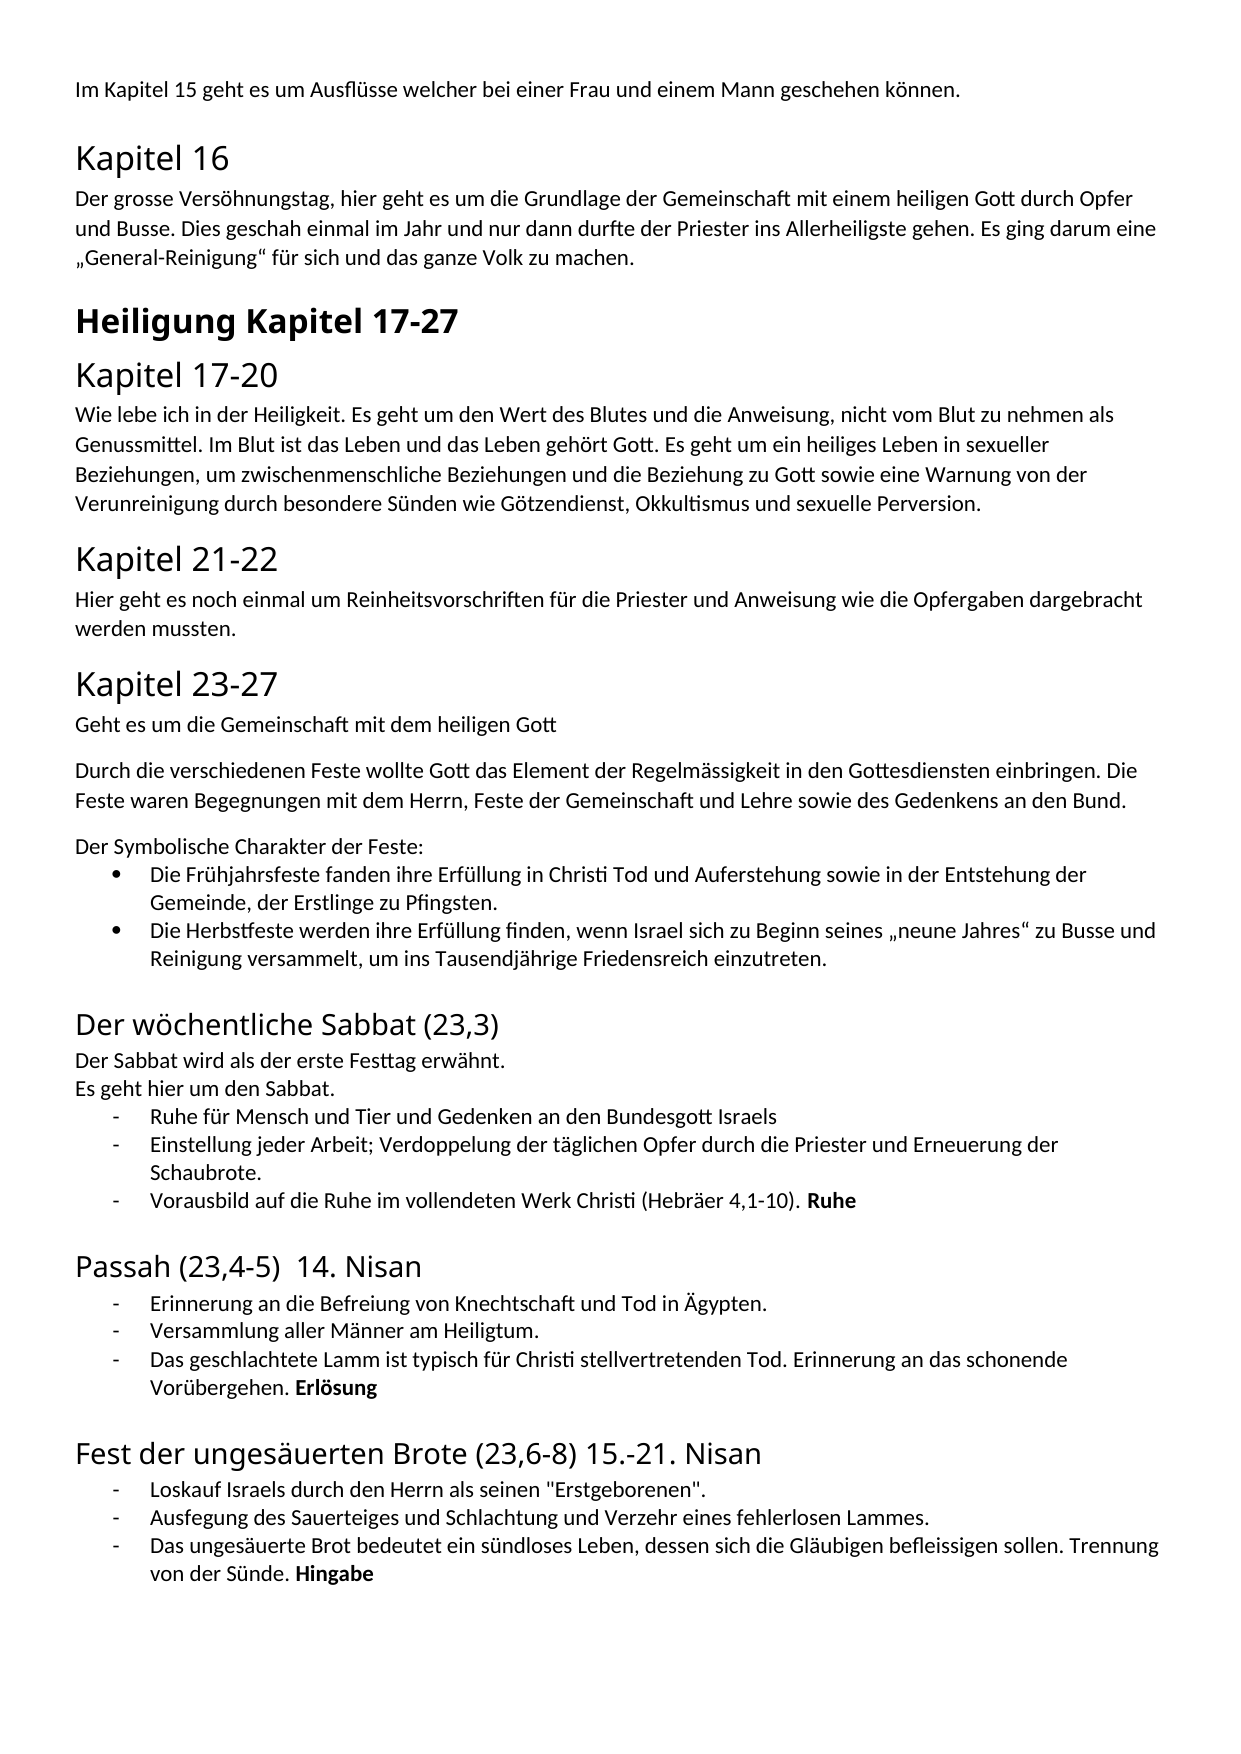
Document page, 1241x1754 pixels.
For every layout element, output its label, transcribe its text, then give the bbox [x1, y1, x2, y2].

subtitle Der wöchentliche Sabbat (23,3) [75, 1004, 1165, 1044]
list Das geschlachtete Lamm ist typisch für Christi stellvertretenden Tod. Erinnerung an das schonende Vorübergehen. Erlösung [112, 1345, 1165, 1401]
text Geht es um die Gemeinschaft mit dem heiligen Gott [75, 710, 1165, 738]
text Der Sabbat wird als der erste Festtag erwähnt. [75, 1046, 1165, 1074]
list Versammlung aller Männer am Heiligtum. [112, 1317, 1165, 1345]
list Einstellung jeder Arbeit; Verdoppelung der täglichen Opfer durch die Priester und Erneuerung der Schaubrote. [112, 1130, 1165, 1186]
list Loskauf Israels durch den Herrn als seinen "Erstgeborenen". [112, 1475, 1165, 1503]
subtitle Passah (23,4-5) 14. Nisan [75, 1247, 1165, 1286]
list Die Frühjahrsfeste fanden ihre Erfüllung in Christi Tod und Auferstehung sowie in der Entstehung der Gemeinde, der Erstlinge zu Pfingsten. [112, 860, 1165, 916]
list Das ungesäuerte Brot bedeutet ein sündloses Leben, dessen sich die Gläubigen befleissigen sollen. Trennung von der Sünde. Hingabe [112, 1531, 1165, 1587]
subtitle Fest der ungesäuerten Brote (23,6-8) 15.-21. Nisan [75, 1433, 1165, 1473]
list Ruhe für Mensch und Tier und Gedenken an den Bundesgott Israels [112, 1102, 1165, 1130]
list Die Herbstfeste werden ihre Erfüllung finden, wenn Israel sich zu Beginn seines „neune Jahres“ zu Busse und Reinigung versammelt, um ins Tausendjährige Friedensreich einzutreten. [112, 916, 1165, 972]
subtitle Kapitel 16 [75, 135, 1165, 181]
text Hier geht es noch einmal um Reinheitsvorschriften für die Priester und Anweisung wie die Opfergaben dargebracht werden mussten. [75, 585, 1165, 642]
list Ausfegung des Sauerteiges und Schlachtung und Verzehr eines fehlerlosen Lammes. [112, 1503, 1165, 1531]
text Wie lebe ich in der Heiligkeit. Es geht um den Wert des Blutes und die Anweisung, nicht vom Blut zu nehmen als Genussmittel. Im Blut ist das Leben und das Leben gehört Gott. Es geht um ein heiliges Leben in sexueller Beziehungen, um zwischenmenschliche Beziehungen und die Beziehung zu Gott sowie eine Warnung von der Verunreinigung durch besondere Sünden wie Götzendienst, Okkultismus und sexuelle Perversion. [75, 400, 1165, 517]
subtitle Heiligung Kapitel 17-27 [75, 298, 1165, 344]
text Es geht hier um den Sabbat. [75, 1074, 1165, 1102]
text Durch die verschiedenen Feste wollte Gott das Element der Regelmässigkeit in den Gottesdiensten einbringen. Die Feste waren Begegnungen mit dem Herrn, Feste der Gemeinschaft und Lehre sowie des Gedenkens an den Bund. [75, 756, 1165, 814]
subtitle Kapitel 21-22 [75, 536, 1165, 581]
list Vorausbild auf die Ruhe im vollendeten Werk Christi (Hebräer 4,1-10). Ruhe [112, 1186, 1165, 1214]
text Im Kapitel 15 geht es um Ausflüsse welcher bei einer Frau und einem Mann geschehen können. [75, 75, 1165, 103]
subtitle Kapitel 23-27 [75, 661, 1165, 706]
list Erinnerung an die Befreiung von Knechtschaft und Tod in Ägypten. [112, 1289, 1165, 1317]
text Der grosse Versöhnungstag, hier geht es um die Grundlage der Gemeinschaft mit einem heiligen Gott durch Opfer und Busse. Dies geschah einmal im Jahr und nur dann durfte der Priester ins Allerheiligste gehen. Es ging darum eine „General-Reinigung“ für sich und das ganze Volk zu machen. [75, 184, 1165, 272]
text Der Symbolische Charakter der Feste: [75, 832, 1165, 860]
subtitle Kapitel 17-20 [75, 351, 1165, 397]
